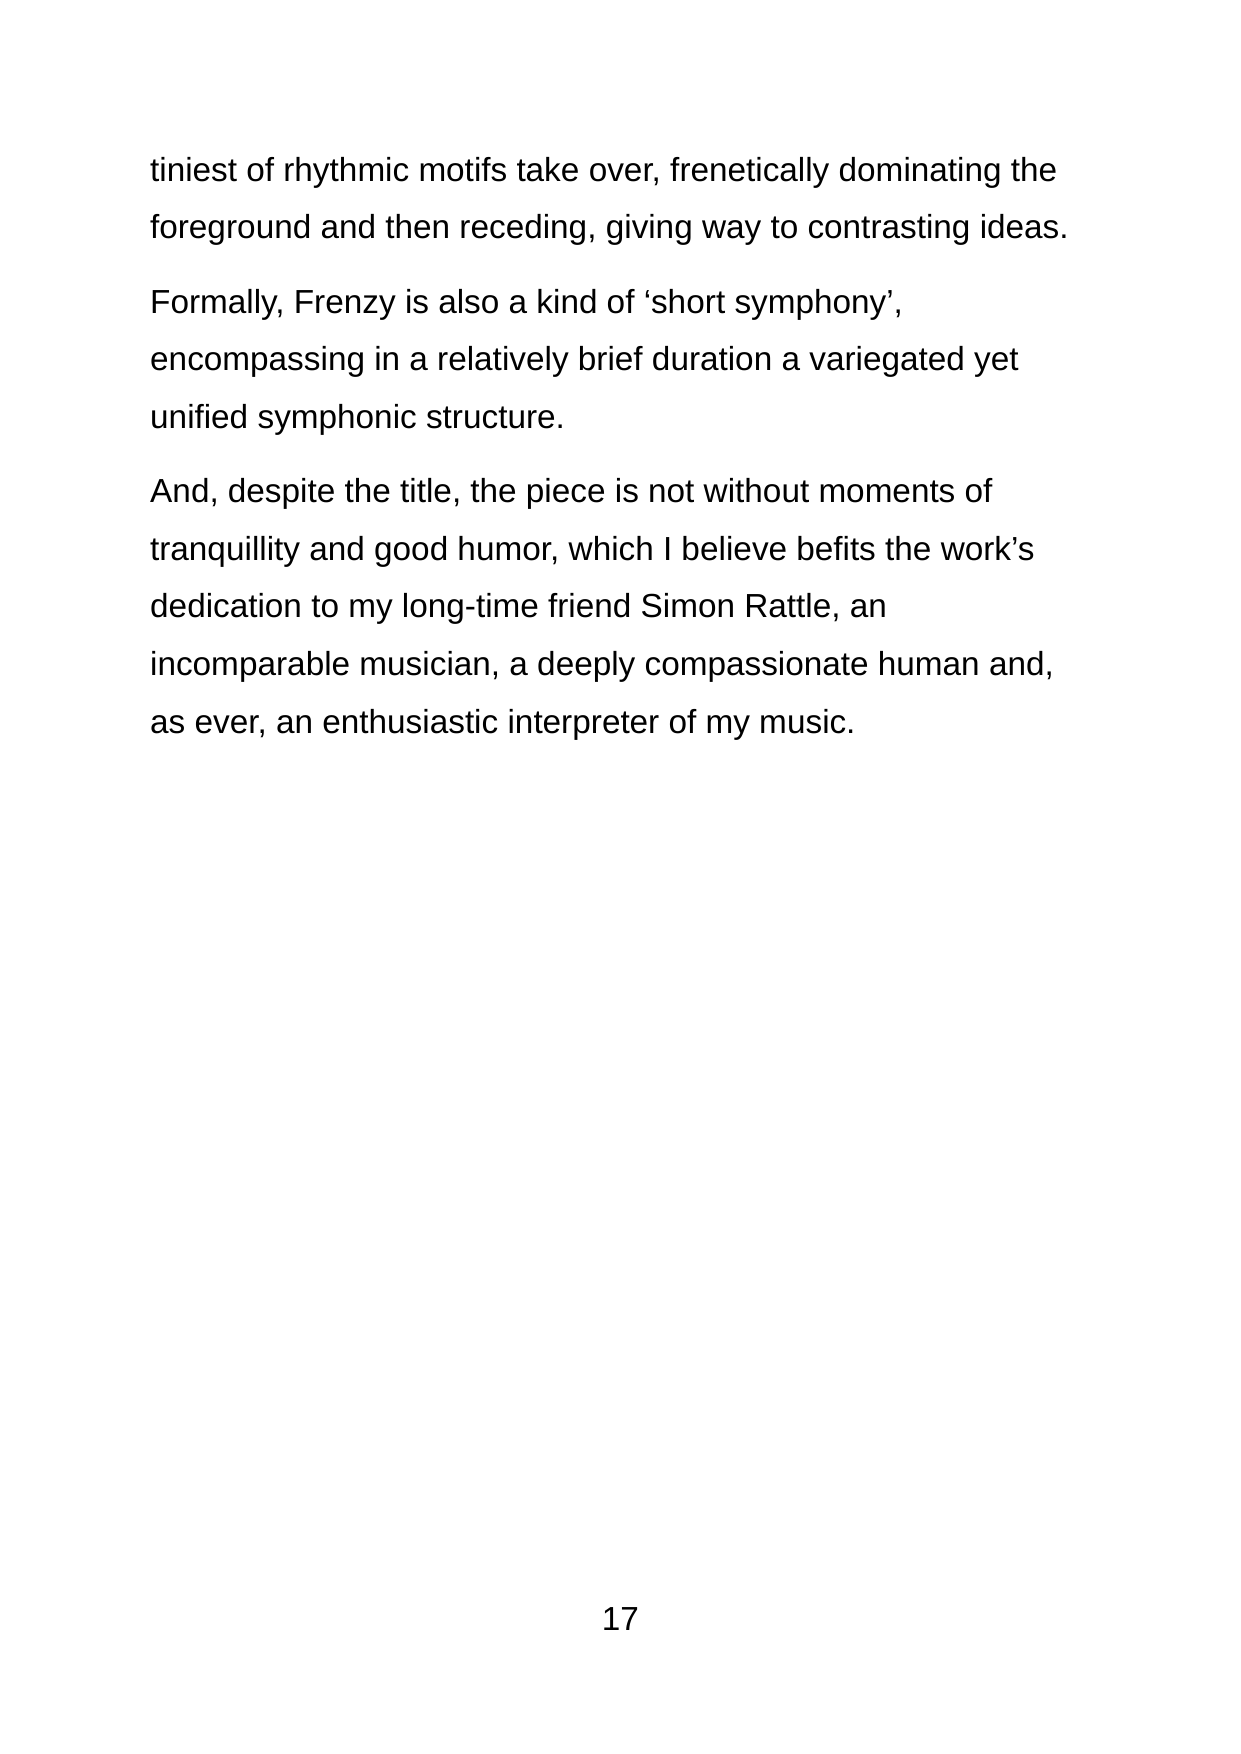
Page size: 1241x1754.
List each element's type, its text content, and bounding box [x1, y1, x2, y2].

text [150, 150, 1090, 246]
text And, despite the title, the piece is not without moments of tranquillity and good humor, which I believe befits the work’s dedication to my long-time friend Simon Rattle, an incomparable musician, a deeply compassionate human and, as ever, an enthusiastic interpreter of my music. [150, 471, 1090, 740]
text Formally, Frenzy is also a kind of ‘short symphony’, encompassing in a relatively brief duration a variegated yet unified symphonic structure. [150, 282, 1090, 436]
